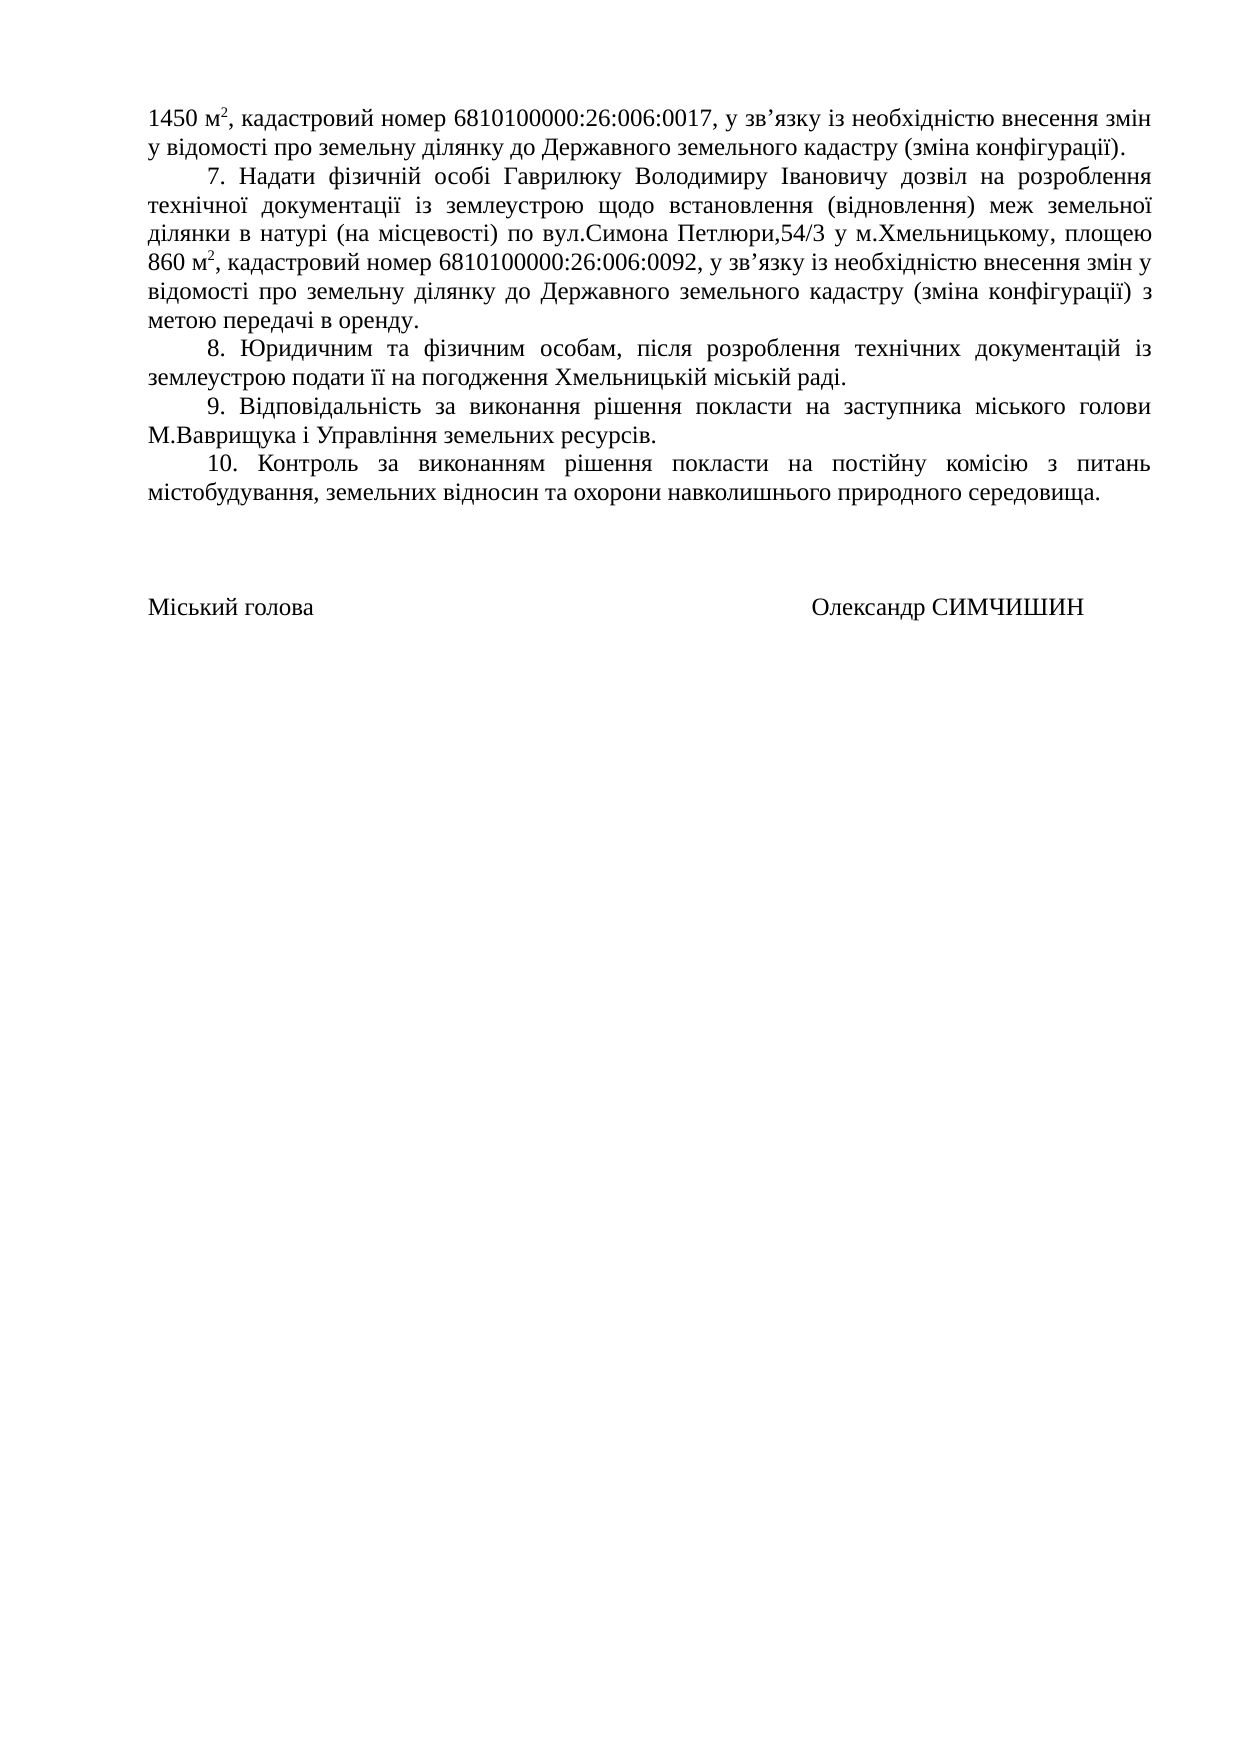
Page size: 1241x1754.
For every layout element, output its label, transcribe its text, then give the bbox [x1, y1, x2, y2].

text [148, 103, 1152, 161]
text 9. Відповідальність за виконання рішення покласти на заступника міського голови М.Ваврищука і Управління земельних ресурсів. [148, 391, 1152, 448]
text 10. Контроль за виконанням рішення покласти на постійну комісію з питань містобудування, земельних відносин та охорони навколишнього природного середовища. [148, 448, 1152, 506]
text 8. Юридичним та фізичним особам, після розроблення технічних документацій із землеустрою подати її на погодження Хмельницькій міській раді. [148, 333, 1152, 391]
text 7. Надати фізичній особі Гаврилюку Володимиру Івановичу дозвіл на розроблення технічної документації із землеустрою щодо встановлення (відновлення) меж земельної ділянки в натурі (на місцевості) по вул.Симона Петлюри,54/3 у м.Хмельницькому, площею 860 м2, кадастровий номер 6810100000:26:006:0092, у зв’язку із необхідністю внесення змін у відомості про земельну ділянку до Державного земельного кадастру (зміна конфігурації) з метою передачі в оренду. [148, 161, 1152, 333]
text Міський голова Олександр СИМЧИШИН [148, 592, 1152, 621]
